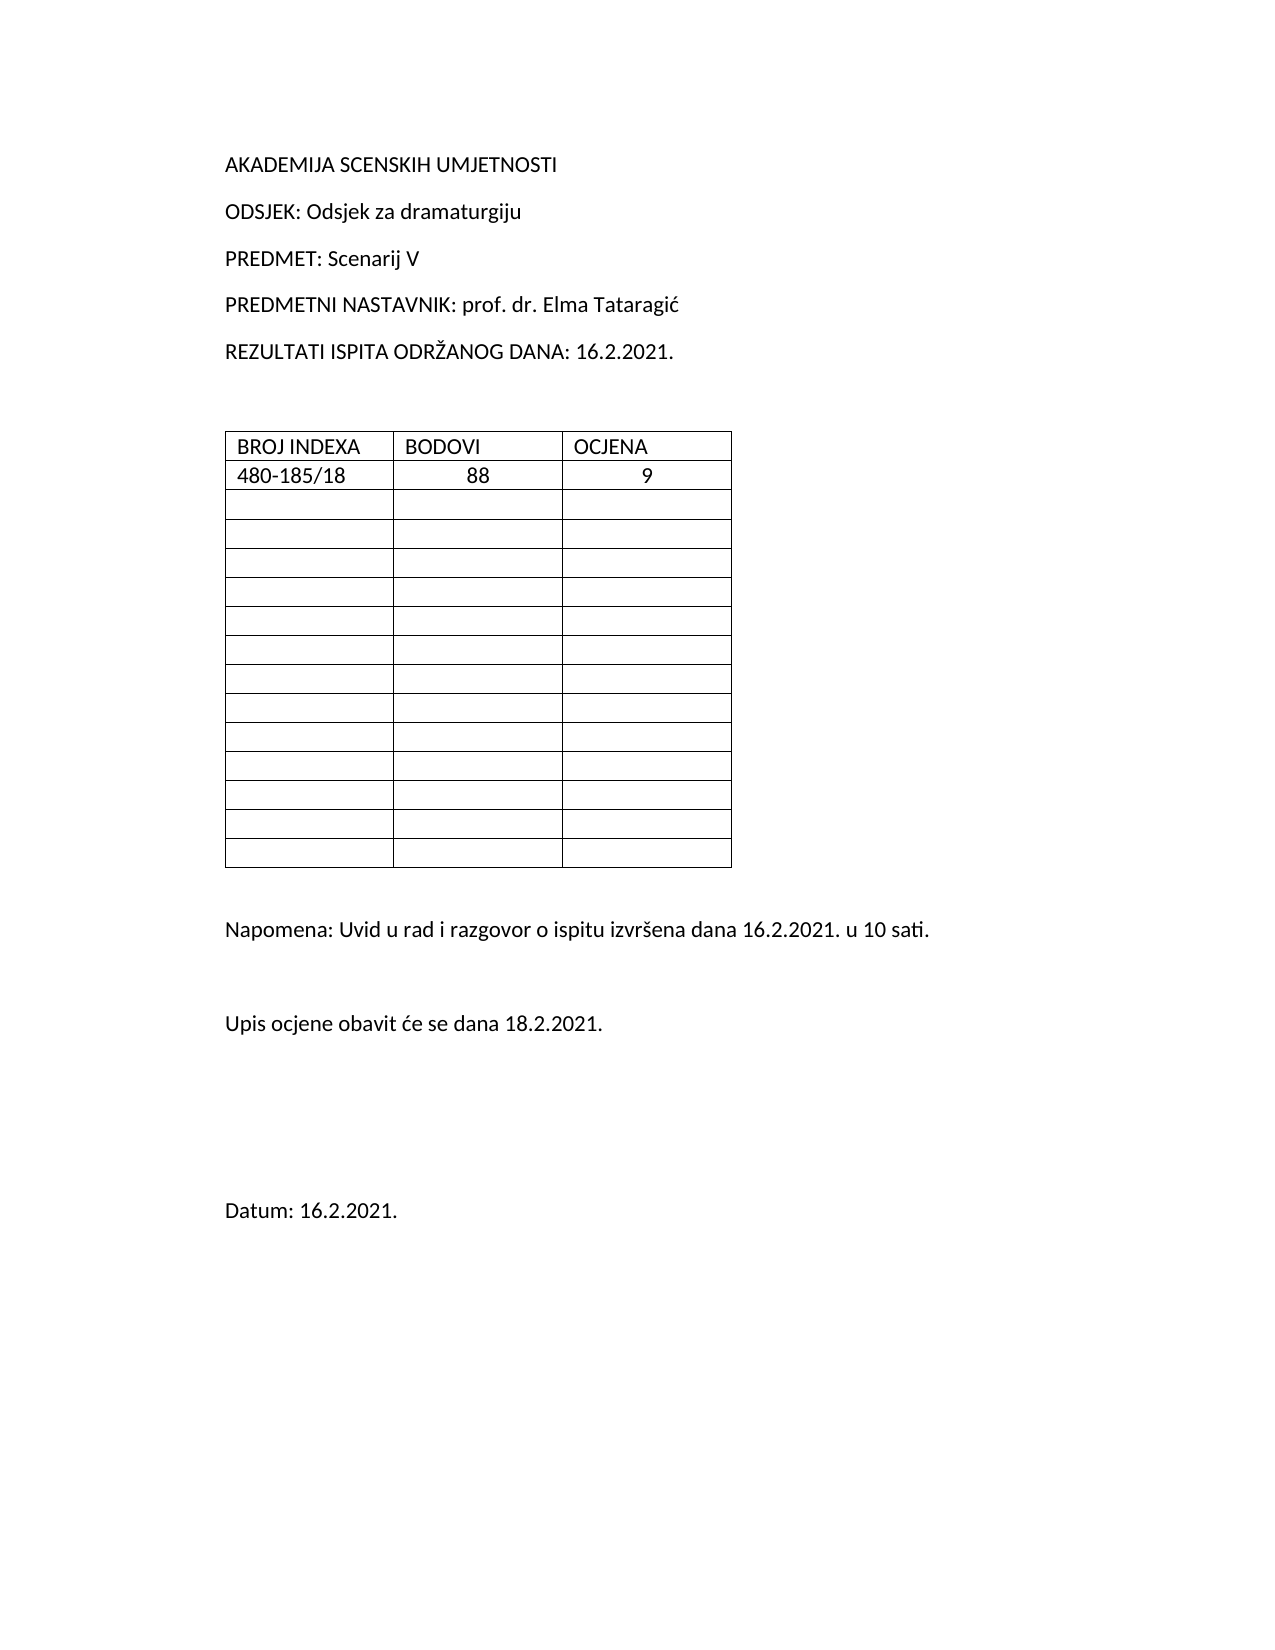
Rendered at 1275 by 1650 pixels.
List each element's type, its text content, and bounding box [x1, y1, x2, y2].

table_cell [563, 636, 731, 664]
text REZULTATI ISPITA ODRŽANOG DANA: 16.2.2021. [225, 337, 1125, 366]
table_cell [226, 665, 393, 693]
table_cell [394, 694, 562, 722]
table_cell [226, 810, 393, 838]
table_cell [226, 607, 393, 635]
table_header BODOVI [394, 432, 562, 460]
table_cell [394, 636, 562, 664]
table_cell [563, 752, 731, 780]
table_cell [226, 723, 393, 751]
table_cell 480-185/18 [226, 461, 393, 489]
text PREDMET: Scenarij V [225, 244, 1125, 272]
table_cell [226, 752, 393, 780]
table_cell [394, 578, 562, 606]
table_cell [563, 839, 731, 867]
table_cell [394, 810, 562, 838]
table_cell 88 [394, 461, 562, 489]
table_cell [226, 520, 393, 547]
table_cell [394, 752, 562, 780]
table_cell [394, 520, 562, 547]
table_cell [226, 636, 393, 664]
table_cell [226, 781, 393, 809]
table_cell [563, 520, 731, 547]
table_cell [394, 781, 562, 809]
table_cell [563, 665, 731, 693]
table_cell [394, 490, 562, 518]
table_header OCJENA [563, 432, 731, 460]
table_cell [563, 490, 731, 518]
table_cell [563, 549, 731, 577]
table_cell [394, 839, 562, 867]
table_cell [394, 549, 562, 577]
table_cell [563, 723, 731, 751]
text Datum: 16.2.2021. [225, 1196, 1125, 1224]
text AKADEMIJA SCENSKIH UMJETNOSTI [225, 150, 1125, 178]
table_cell [394, 665, 562, 693]
table_header BROJ INDEXA [226, 432, 393, 460]
table_cell [563, 810, 731, 838]
table_cell [226, 490, 393, 518]
table_cell [563, 781, 731, 809]
text Napomena: Uvid u rad i razgovor o ispitu izvršena dana 16.2.2021. u 10 sati. [225, 915, 1125, 943]
table_cell [563, 694, 731, 722]
table_cell [563, 607, 731, 635]
table_cell [563, 578, 731, 606]
table_cell [394, 723, 562, 751]
table_cell [226, 578, 393, 606]
table_cell [226, 839, 393, 867]
text ODSJEK: Odsjek za dramaturgiju [225, 197, 1125, 225]
table_cell [226, 694, 393, 722]
table_cell [226, 549, 393, 577]
table_cell [394, 607, 562, 635]
table_cell 9 [563, 461, 731, 489]
text PREDMETNI NASTAVNIK: prof. dr. Elma Tataragić [225, 291, 1125, 319]
text Upis ocjene obavit će se dana 18.2.2021. [225, 1009, 1125, 1037]
